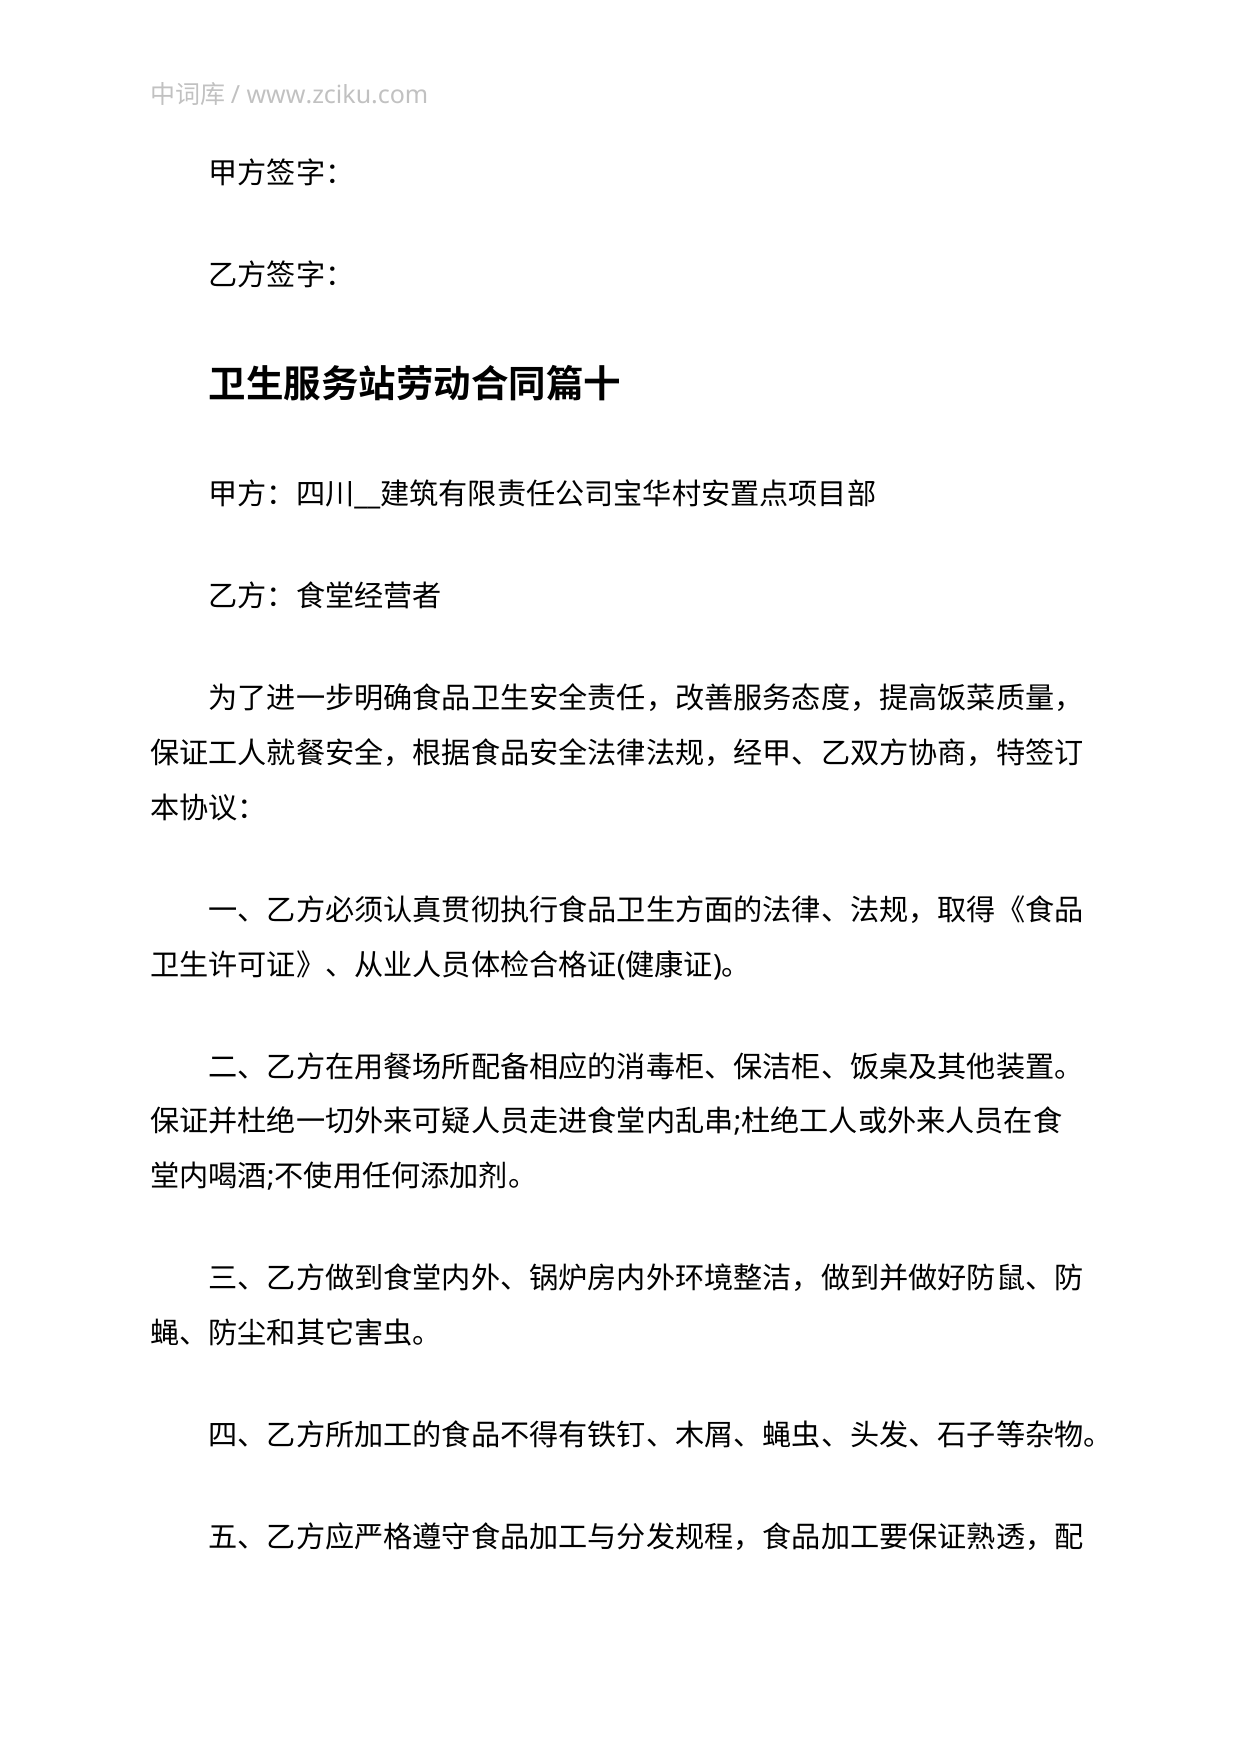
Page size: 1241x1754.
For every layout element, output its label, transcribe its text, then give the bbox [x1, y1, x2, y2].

text 甲方签字： [150, 150, 1090, 192]
text 为了进一步明确食品卫生安全责任，改善服务态度，提高饭菜质量，保证工人就餐安全，根据食品安全法律法规，经甲、乙双方协商，特签订本协议： [150, 675, 1090, 827]
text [150, 1513, 1090, 1556]
text 乙方签字： [150, 252, 1090, 294]
text 二、乙方在用餐场所配备相应的消毒柜、保洁柜、饭桌及其他装置。保证并杜绝一切外来可疑人员走进食堂内乱串;杜绝工人或外来人员在食堂内喝酒;不使用任何添加剂。 [150, 1043, 1090, 1195]
text 四、乙方所加工的食品不得有铁钉、木屑、蝇虫、头发、石子等杂物。 [150, 1412, 1090, 1454]
text 乙方：食堂经营者 [150, 573, 1090, 615]
text 三、乙方做到食堂内外、锅炉房内外环境整洁，做到并做好防鼠、防蝇、防尘和其它害虫。 [150, 1255, 1090, 1352]
text 一、乙方必须认真贯彻执行食品卫生方面的法律、法规，取得《食品卫生许可证》、从业人员体检合格证(健康证)。 [150, 886, 1090, 983]
text 甲方：四川__建筑有限责任公司宝华村安置点项目部 [150, 471, 1090, 513]
text 卫生服务站劳动合同篇十 [150, 353, 1090, 408]
